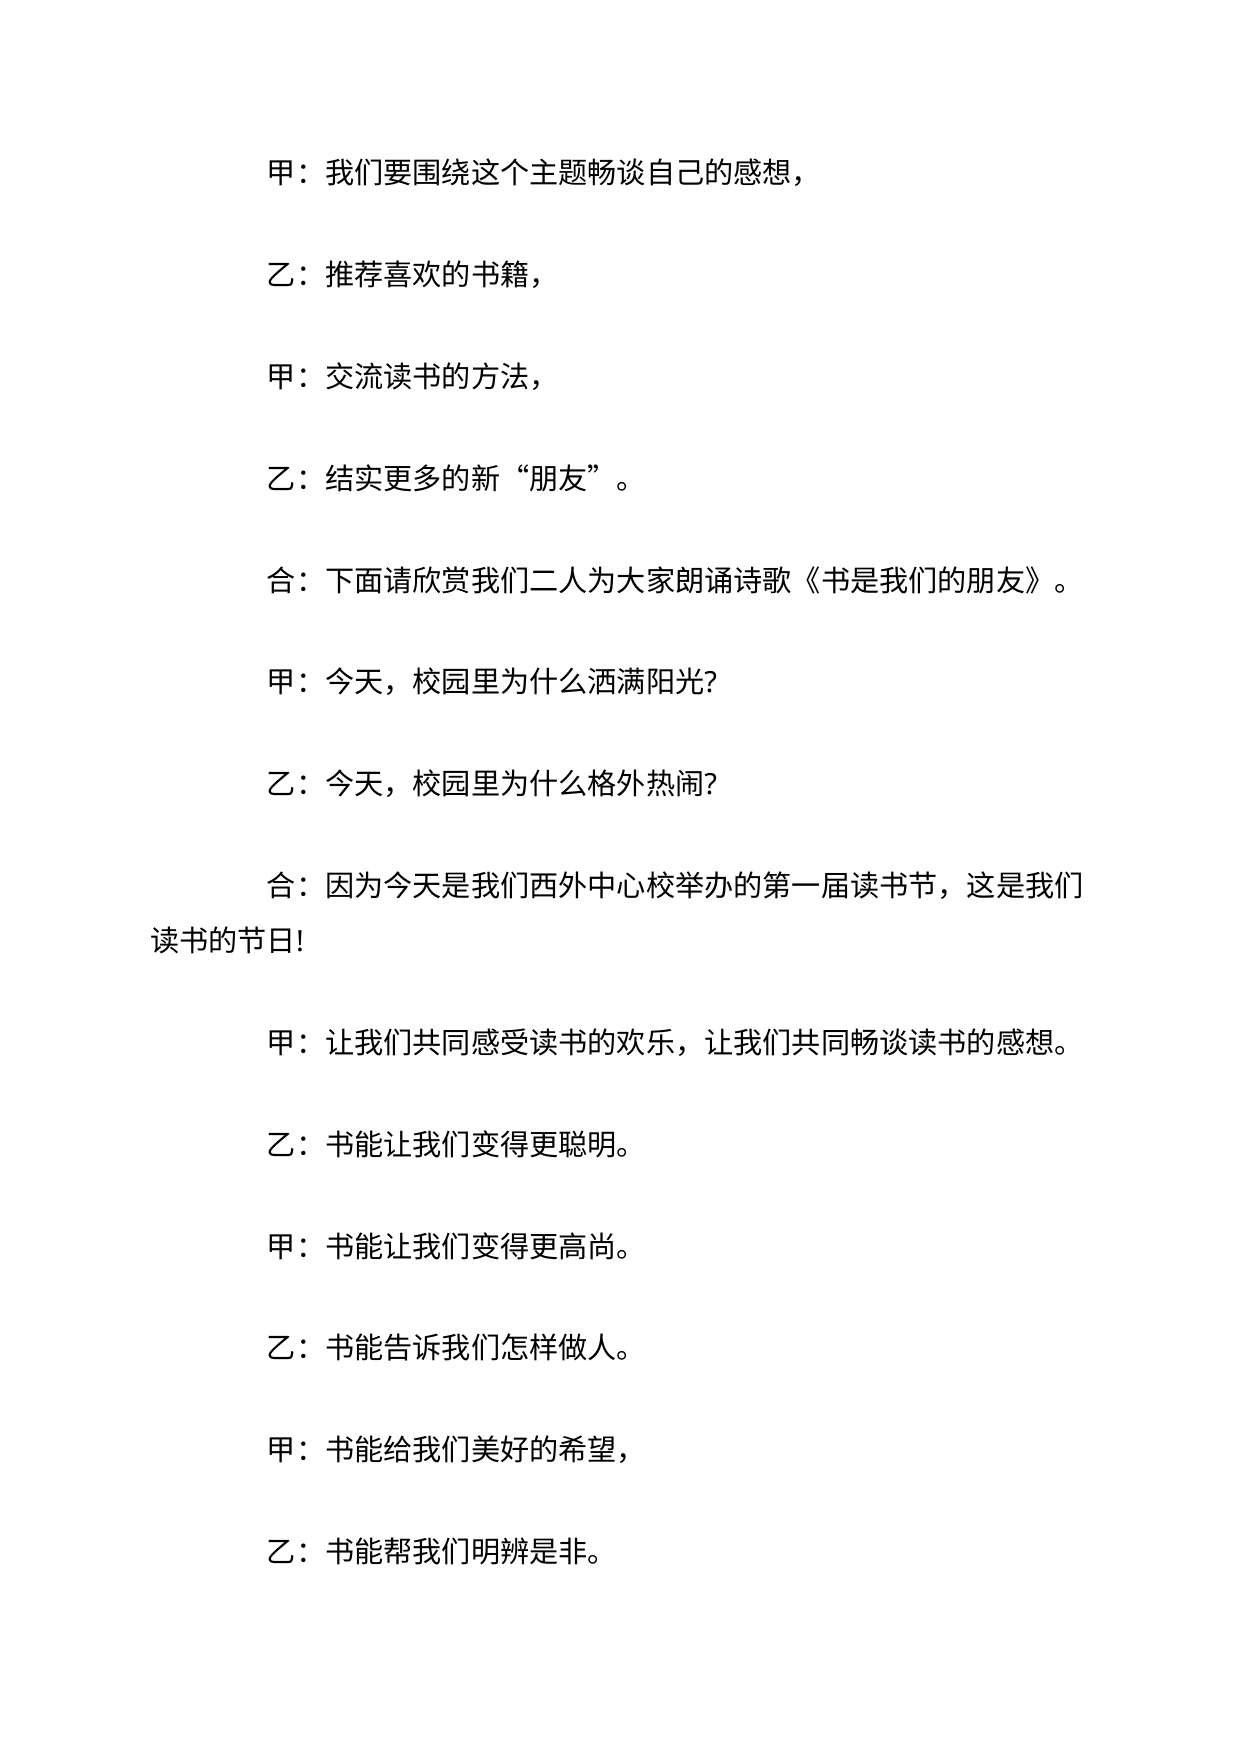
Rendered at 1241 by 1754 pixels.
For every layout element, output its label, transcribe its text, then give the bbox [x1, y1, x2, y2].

text 合：因为今天是我们西外中心校举办的第一届读书节，这是我们读书的节日! [150, 863, 1090, 960]
text 乙：今天，校园里为什么格外热闹? [150, 761, 1090, 803]
text 甲：交流读书的方法， [150, 353, 1090, 396]
text 甲：今天，校园里为什么洒满阳光? [150, 659, 1090, 701]
text 乙：书能帮我们明辨是非。 [150, 1528, 1090, 1571]
text 合：下面请欣赏我们二人为大家朗诵诗歌《书是我们的朋友》。 [150, 557, 1090, 599]
text 甲：书能给我们美好的希望， [150, 1427, 1090, 1469]
text 乙：书能让我们变得更聪明。 [150, 1121, 1090, 1164]
text 乙：结实更多的新“朋友”。 [150, 455, 1090, 498]
text 乙：推荐喜欢的书籍， [150, 252, 1090, 294]
text 甲：让我们共同感受读书的欢乐，让我们共同畅谈读书的感想。 [150, 1020, 1090, 1062]
text 甲：我们要围绕这个主题畅谈自己的感想， [150, 150, 1090, 192]
text 乙：书能告诉我们怎样做人。 [150, 1325, 1090, 1367]
text 甲：书能让我们变得更高尚。 [150, 1223, 1090, 1266]
